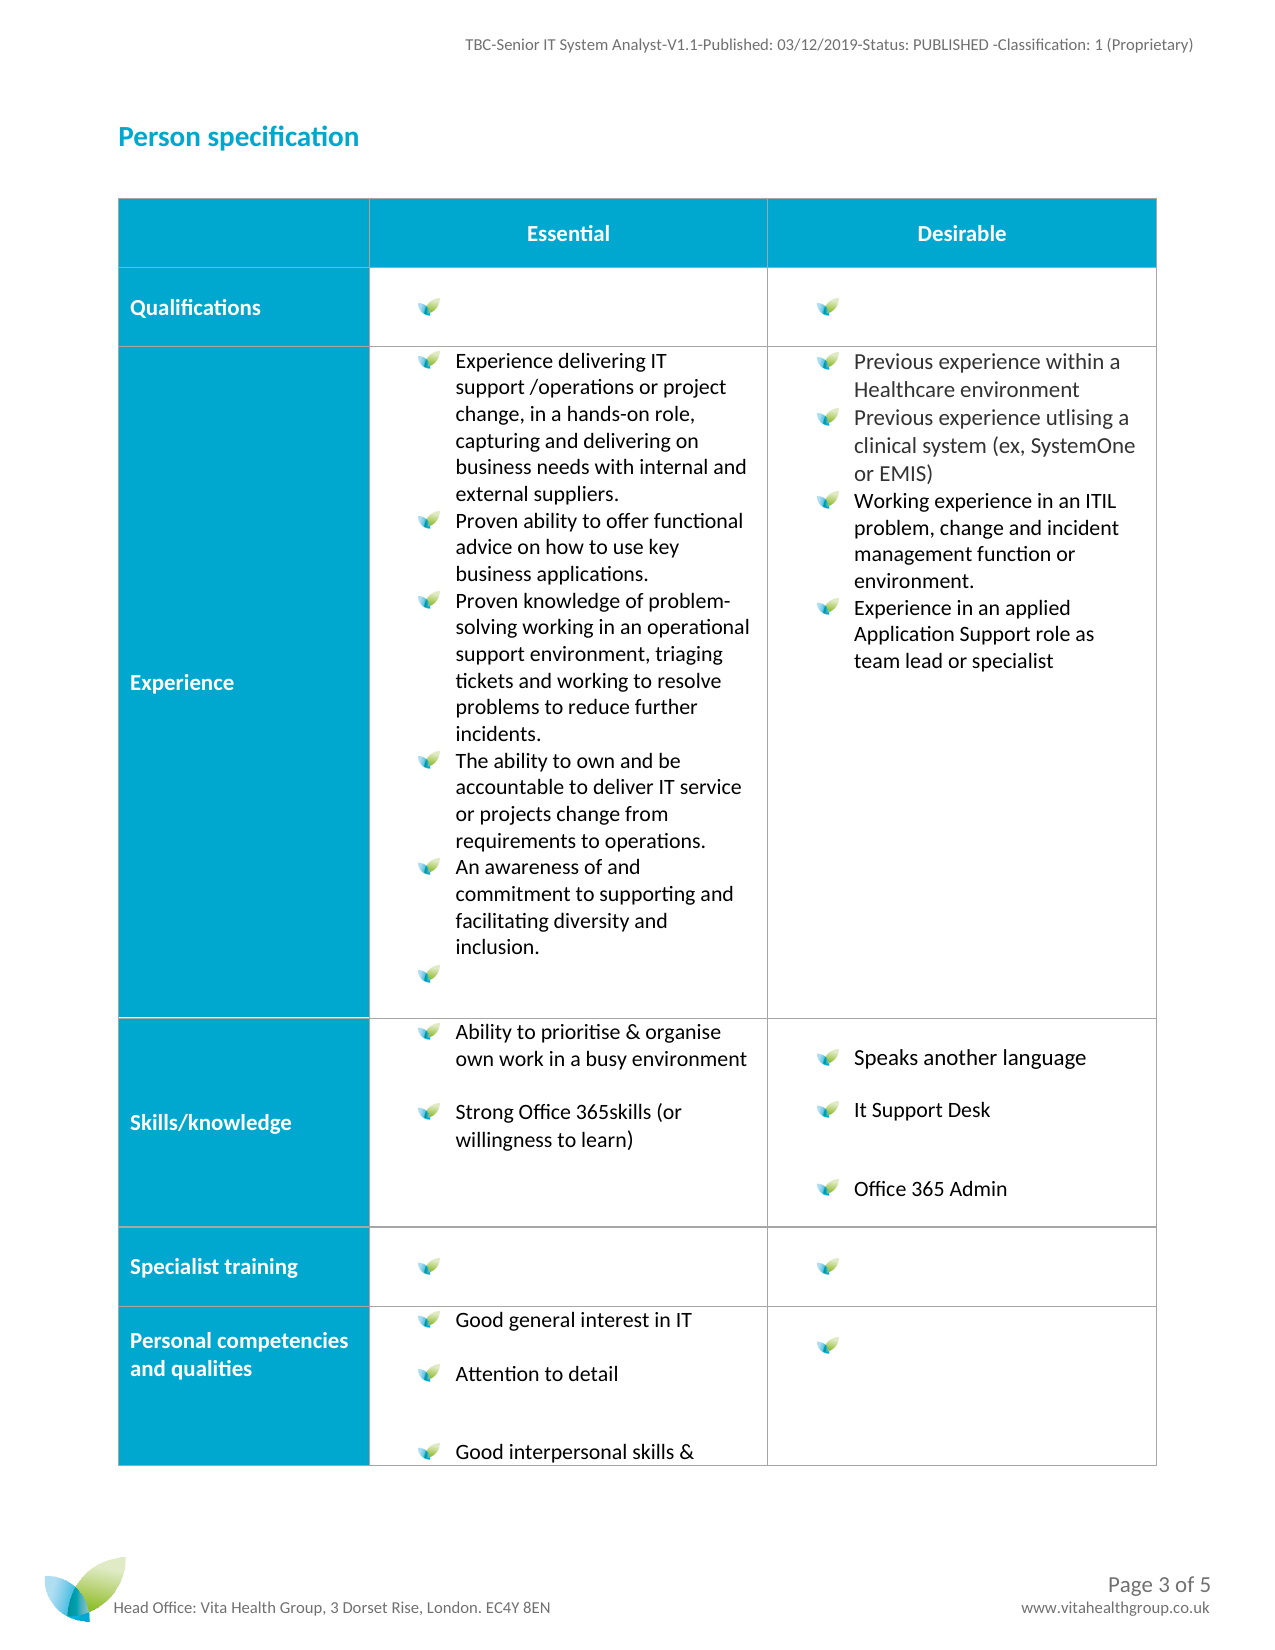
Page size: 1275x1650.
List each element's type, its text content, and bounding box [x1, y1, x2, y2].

table_header [119, 199, 369, 267]
picture [817, 1179, 839, 1196]
picture [817, 598, 839, 615]
table_cell Speaks another language It Support Desk Office 365 Admin [768, 1019, 1156, 1226]
table_header Essential [370, 199, 767, 267]
subtitle Person specification [118, 118, 1157, 154]
picture [817, 1101, 839, 1118]
picture [817, 298, 839, 316]
table_cell Experience delivering IT support /operations or project change, in a hands-on role, capturing and delivering on business needs with internal and external suppliers. Proven ability to offer functional advice on how to use key business applications. Proven knowledge of problem-solving working in an operational support environment, triaging tickets and working to resolve problems to reduce further incidents. The ability to own and be accountable to deliver IT service or projects change from requirements to operations. An awareness of and commitment to supporting and facilitating diversity and inclusion. [370, 347, 767, 1017]
picture [418, 298, 440, 316]
picture [418, 1443, 440, 1460]
table_cell Specialist training [119, 1228, 369, 1306]
picture [418, 1311, 440, 1328]
picture [418, 511, 440, 529]
table_cell [768, 268, 1156, 346]
table_header Desirable [768, 199, 1156, 267]
table_cell Previous experience within a Healthcare environment Previous experience utlising a clinical system (ex, SystemOne or EMIS) Working experience in an ITIL problem, change and incident management function or environment. Experience in an applied Application Support role as team lead or specialist [768, 347, 1156, 1017]
table_cell Skills/knowledge [119, 1019, 369, 1226]
picture [817, 408, 839, 426]
picture [817, 491, 839, 509]
picture [817, 1337, 839, 1354]
picture [418, 751, 440, 769]
picture [418, 1023, 440, 1040]
picture [418, 1364, 440, 1382]
table_cell Experience [119, 347, 369, 1017]
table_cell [370, 1307, 767, 1465]
picture [817, 1258, 839, 1275]
picture [817, 352, 839, 370]
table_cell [119, 1307, 369, 1465]
table_cell [370, 268, 767, 346]
table_cell [768, 1228, 1156, 1306]
picture [44, 1557, 126, 1623]
picture [418, 858, 440, 875]
picture [817, 1049, 839, 1066]
picture [418, 351, 440, 369]
picture [418, 1258, 440, 1275]
picture [418, 965, 440, 983]
picture [418, 1103, 440, 1120]
table_cell Ability to prioritise & organise own work in a busy environment Strong Office 365skills (or willingness to learn) [370, 1019, 767, 1226]
table_cell Qualifications [119, 268, 369, 346]
picture [418, 591, 440, 609]
table_cell [768, 1307, 1156, 1465]
table_cell [370, 1228, 767, 1306]
